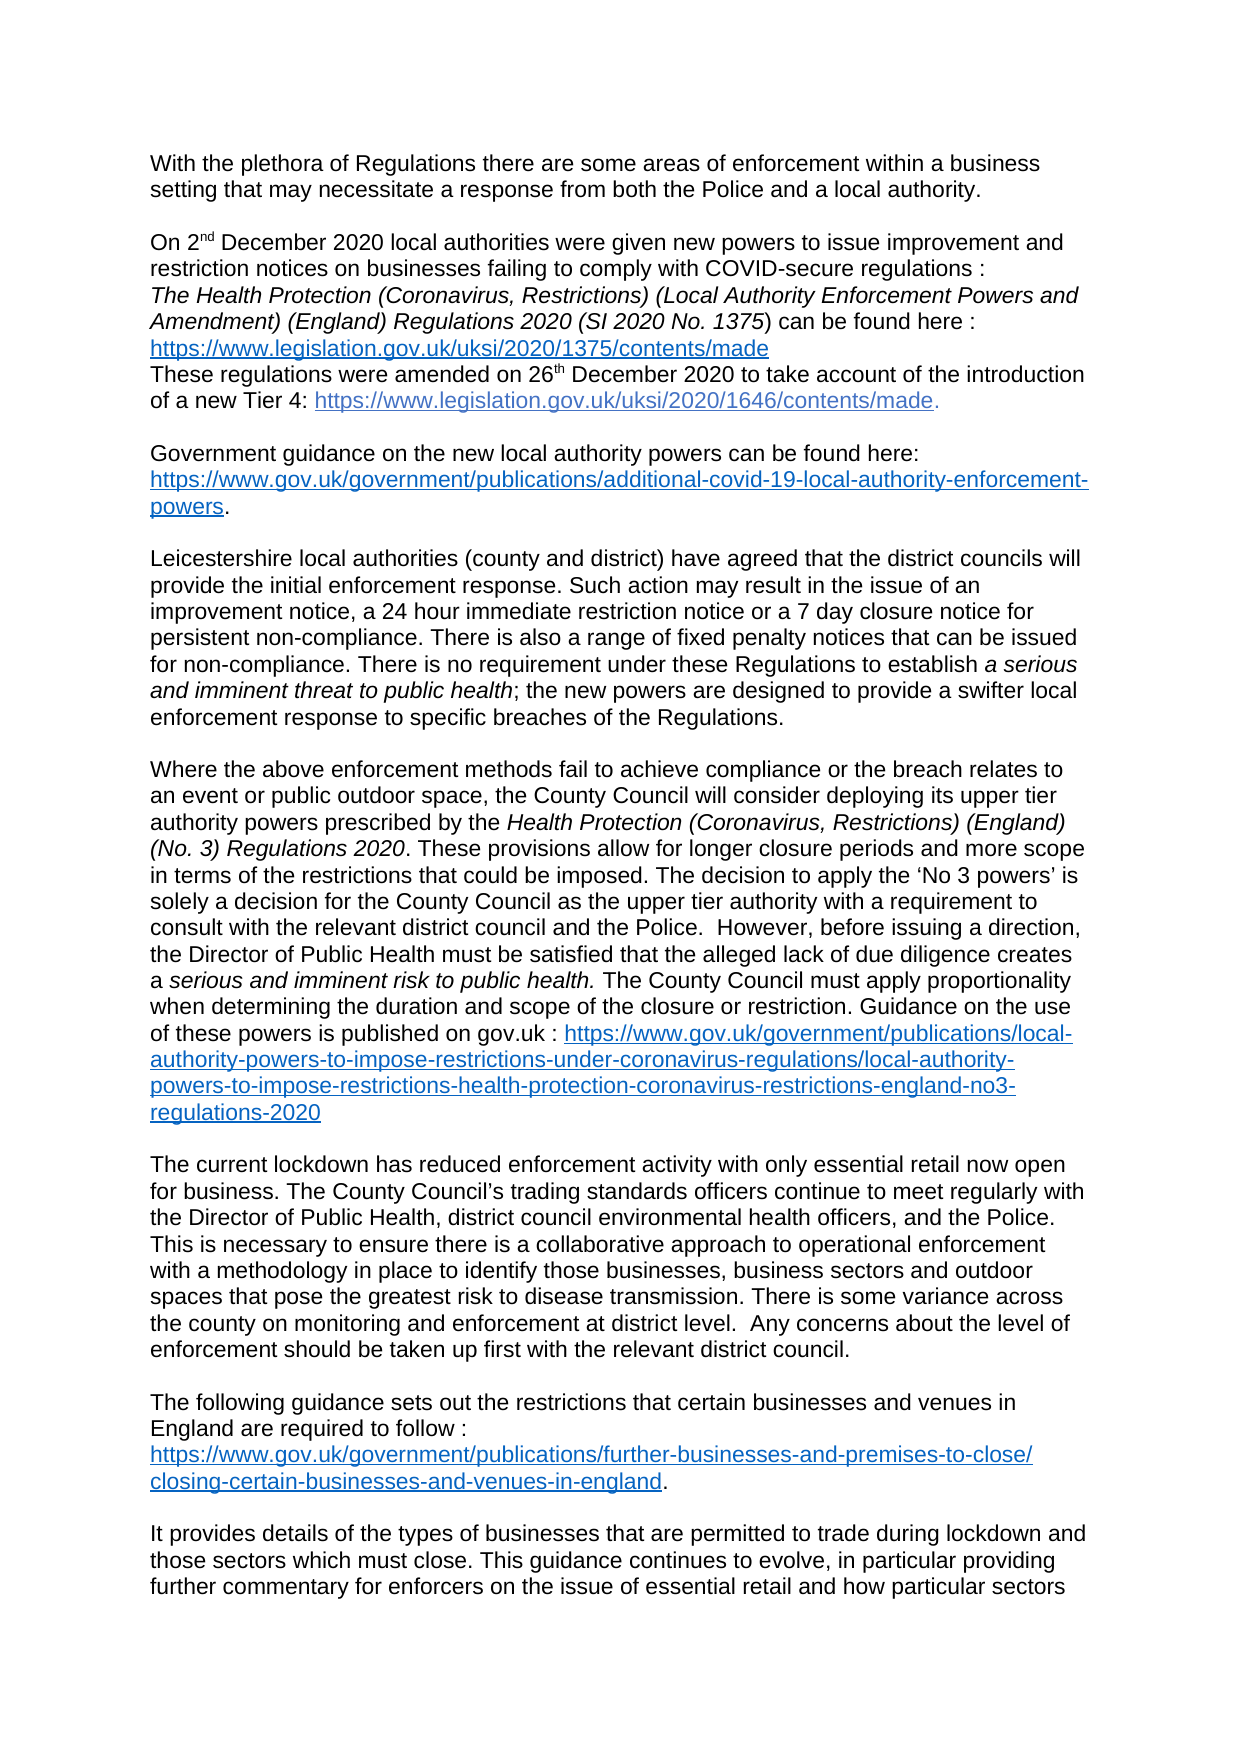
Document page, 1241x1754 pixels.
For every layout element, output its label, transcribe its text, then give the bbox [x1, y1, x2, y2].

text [150, 1520, 1090, 1599]
text Where the above enforcement methods fail to achieve compliance or the breach relates to an event or public outdoor space, the County Council will consider deploying its upper tier authority powers prescribed by the Health Protection (Coronavirus, Restrictions) (England) (No. 3) Regulations 2020. These provisions allow for longer closure periods and more scope in terms of the restrictions that could be imposed. The decision to apply the ‘No 3 powers’ is solely a decision for the County Council as the upper tier authority with a requirement to consult with the relevant district council and the Police. However, before issuing a direction, the Director of Public Health must be satisfied that the alleged lack of due diligence creates a serious and imminent risk to public health. The County Council must apply proportionality when determining the duration and scope of the closure or restriction. Guidance on the use of these powers is published on gov.uk : https://www.gov.uk/government/publications/local-authority-powers-to-impose-restrictions-under-coronavirus-regulations/local-authority-powers-to-impose-restrictions-health-protection-coronavirus-restrictions-england-no3-regulations-2020 [150, 756, 1090, 1125]
text With the plethora of Regulations there are some areas of enforcement within a business setting that may necessitate a response from both the Police and a local authority. [150, 150, 1090, 203]
text The following guidance sets out the restrictions that certain businesses and venues in England are required to follow : [150, 1389, 1090, 1441]
text On 2nd December 2020 local authorities were given new powers to issue improvement and restriction notices on businesses failing to comply with COVID-secure regulations : [150, 229, 1090, 282]
text The Health Protection (Coronavirus, Restrictions) (Local Authority Enforcement Powers and Amendment) (England) Regulations 2020 (SI 2020 No. 1375) can be found here : https://www.legislation.gov.uk/uksi/2020/1375/contents/made These regulations were amended on 26th December 2020 to take account of the introduction of a new Tier 4: https://www.legislation.gov.uk/uksi/2020/1646/contents/made. [150, 282, 1090, 413]
text https://www.gov.uk/government/publications/further-businesses-and-premises-to-close/closing-certain-businesses-and-venues-in-england. [150, 1441, 1090, 1494]
text Government guidance on the new local authority powers can be found here: https://www.gov.uk/government/publications/additional-covid-19-local-authority-enforcement-powers. [150, 440, 1090, 519]
text The current lockdown has reduced enforcement activity with only essential retail now open for business. The County Council’s trading standards officers continue to meet regularly with the Director of Public Health, district council environmental health officers, and the Police. This is necessary to ensure there is a collaborative approach to operational enforcement with a methodology in place to identify those businesses, business sectors and outdoor spaces that pose the greatest risk to disease transmission. There is some variance across the county on monitoring and enforcement at district level. Any concerns about the level of enforcement should be taken up first with the relevant district council. [150, 1151, 1090, 1362]
text Leicestershire local authorities (county and district) have agreed that the district councils will provide the initial enforcement response. Such action may result in the issue of an improvement notice, a 24 hour immediate restriction notice or a 7 day closure notice for persistent non-compliance. There is also a range of fixed penalty notices that can be issued for non-compliance. There is no requirement under these Regulations to establish a serious and imminent threat to public health; the new powers are designed to provide a swifter local enforcement response to specific breaches of the Regulations. [150, 545, 1090, 730]
